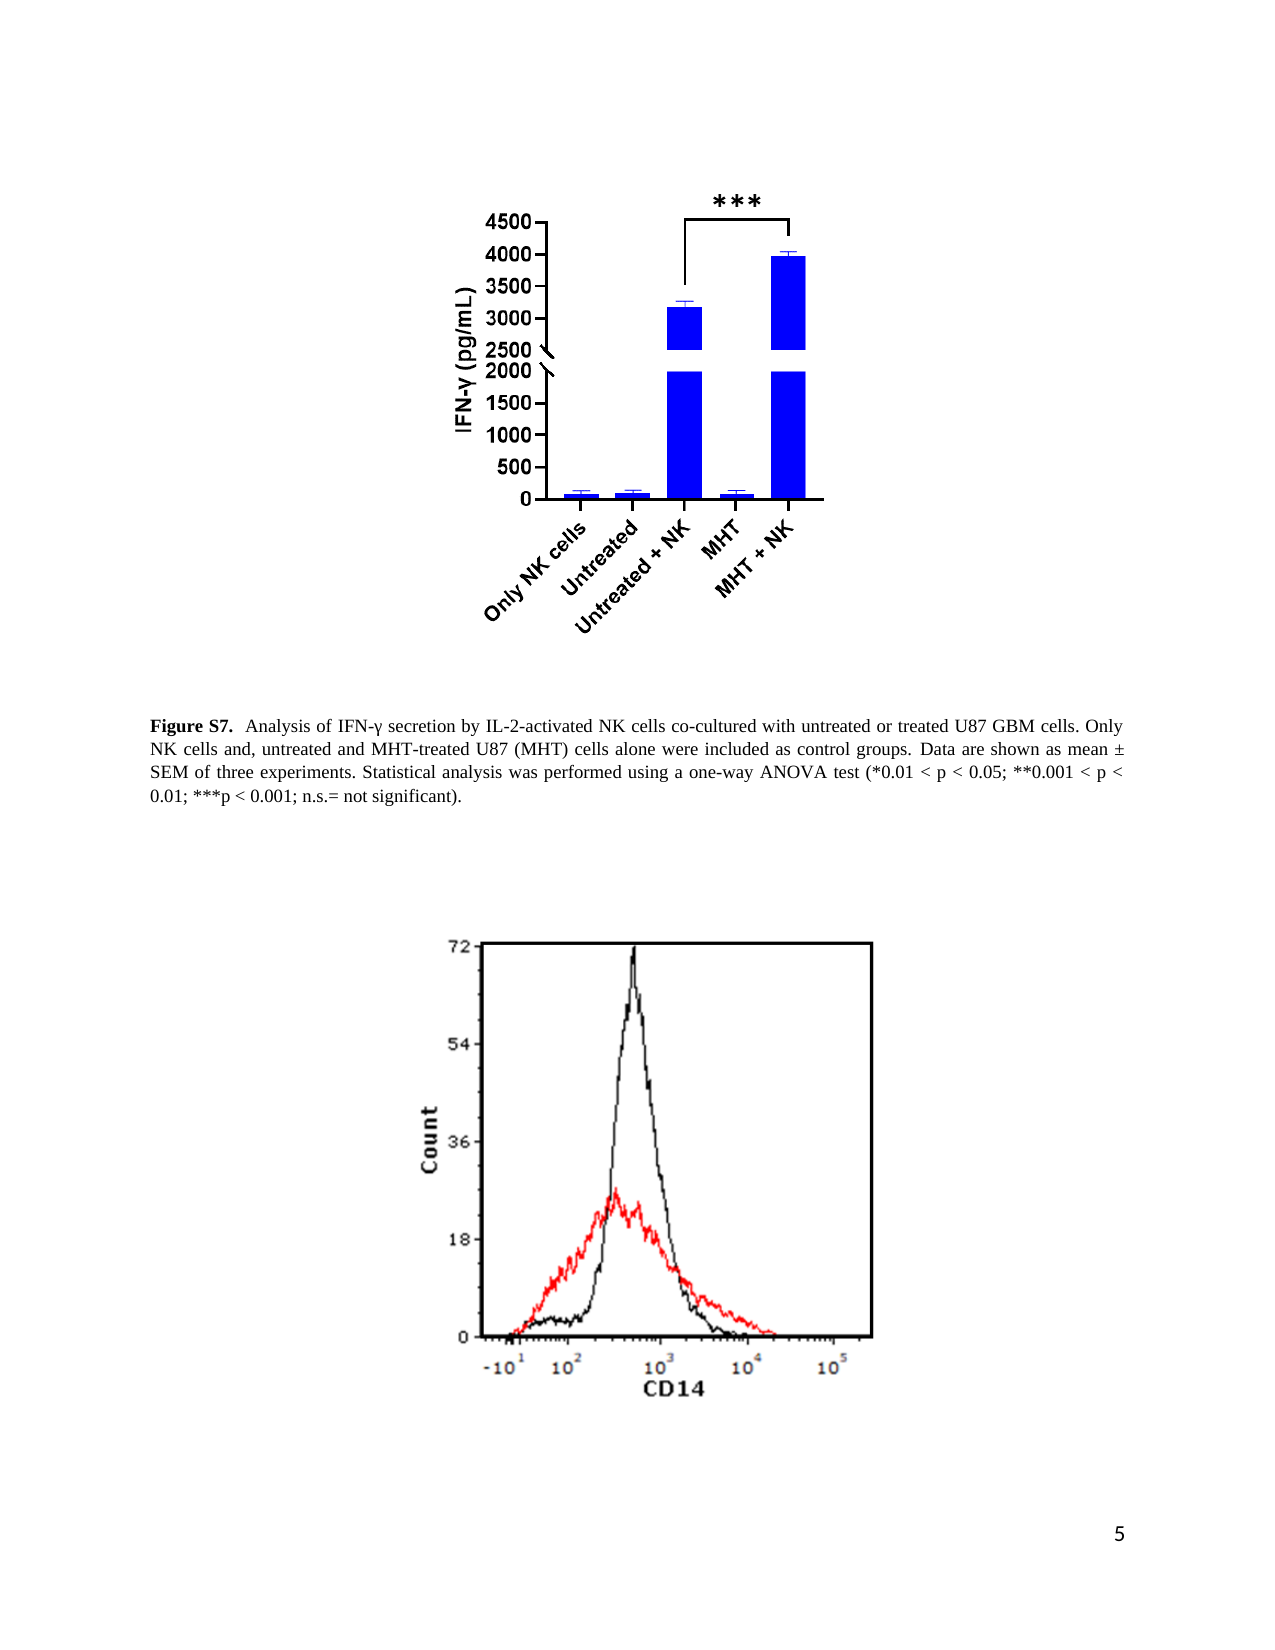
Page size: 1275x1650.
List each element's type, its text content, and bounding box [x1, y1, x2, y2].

list Figure S7. Analysis of IFN-γ secretion by IL-2-activated NK cells co-cultured with untreated or treated U87 GBM cells. Only NK cells and, untreated and MHT-treated U87 (MHT) cells alone were included as control groups. Data are shown as mean ± SEM of three experiments. Statistical analysis was performed using a one-way ANOVA test (*0.01 < p < 0.05; **0.001 < p < 0.01; ***p < 0.001; n.s.= not significant). [150, 715, 1125, 806]
picture [375, 165, 901, 674]
picture [385, 911, 904, 1423]
